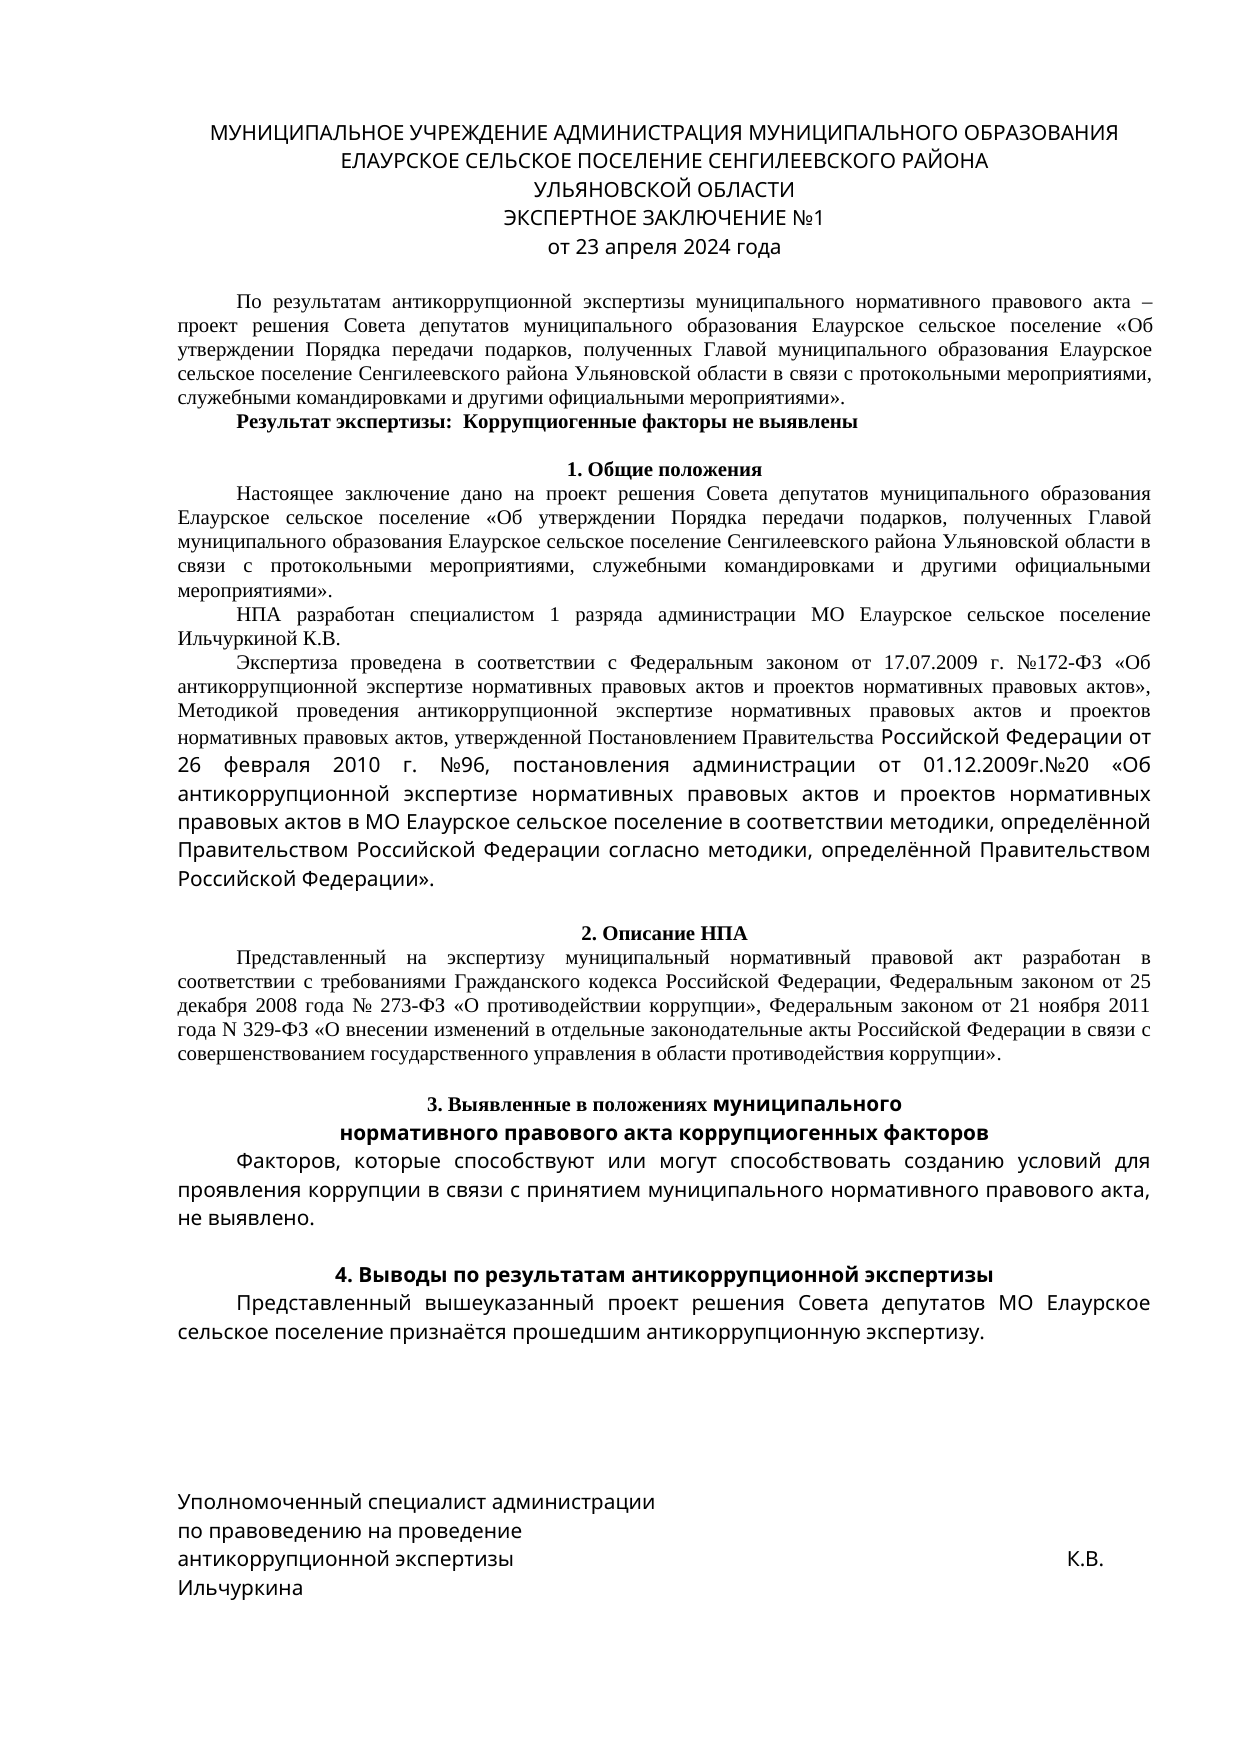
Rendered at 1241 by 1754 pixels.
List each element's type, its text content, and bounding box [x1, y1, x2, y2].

text Факторов, которые способствуют или могут способствовать созданию условий для проявления коррупции в связи с принятием муниципального нормативного правового акта, не выявлено. [177, 1146, 1152, 1232]
text Результат экспертизы: Коррупциогенные факторы не выявлены [177, 409, 1152, 433]
text 1. Общие положения [177, 457, 1152, 481]
text Представленный на экспертизу муниципальный нормативный правовой акт разработан в соответствии с требованиями Гражданского кодекса Российской Федерации, Федеральным законом от 25 декабря 2008 года № 273-ФЗ «О противодействии коррупции», Федеральным законом от 21 ноября 2011 года N 329-ФЗ «О внесении изменений в отдельные законодательные акты Российской Федерации в связи с совершенствованием государственного управления в области противодействия коррупции». [177, 945, 1152, 1065]
text антикоррупционной экспертизы К.В. Ильчуркина [177, 1544, 1152, 1601]
text Экспертиза проведена в соответствии с Федеральным законом от 17.07.2009 г. №172-ФЗ «Об антикоррупционной экспертизе нормативных правовых актов и проектов нормативных правовых актов», Методикой проведения антикоррупционной экспертизе нормативных правовых актов и проектов нормативных правовых актов, утвержденной Постановлением Правительства Российской Федерации от 26 февраля 2010 г. №96, постановления администрации от 01.12.2009г.№20 «Об антикоррупционной экспертизе нормативных правовых актов и проектов нормативных правовых актов в МО Елаурское сельское поселение в соответствии методики, определённой Правительством Российской Федерации согласно методики, определённой Правительством Российской Федерации». [177, 650, 1152, 892]
title 2. Описание НПА [177, 921, 1152, 945]
text нормативного правового акта коррупциогенных факторов [177, 1118, 1152, 1146]
text НПА разработан специалистом 1 разряда администрации МО Елаурское сельское поселение Ильчуркиной К.В. [177, 602, 1152, 650]
text 3. Выявленные в положениях муниципального [177, 1089, 1152, 1118]
text УЛЬЯНОВСКОЙ ОБЛАСТИ [177, 175, 1152, 203]
text Настоящее заключение дано на проект решения Совета депутатов муниципального образования Елаурское сельское поселение «Об утверждении Порядка передачи подарков, полученных Главой муниципального образования Елаурское сельское поселение Сенгилеевского района Ульяновской области в связи с протокольными мероприятиями, служебными командировками и другими официальными мероприятиями». [177, 481, 1152, 602]
text 4. Выводы по результатам антикоррупционной экспертизы [177, 1260, 1152, 1288]
text Представленный вышеуказанный проект решения Совета депутатов МО Елаурское сельское поселение признаётся прошедшим антикоррупционную экспертизу. [177, 1288, 1152, 1345]
text по правоведению на проведение [177, 1516, 1152, 1544]
text По результатам антикоррупционной экспертизы муниципального нормативного правового акта – проект решения Совета депутатов муниципального образования Елаурское сельское поселение «Об утверждении Порядка передачи подарков, полученных Главой муниципального образования Елаурское сельское поселение Сенгилеевского района Ульяновской области в связи с протокольными мероприятиями, служебными командировками и другими официальными мероприятиями». [177, 289, 1153, 409]
text ЭКСПЕРТНОЕ ЗАКЛЮЧЕНИЕ №1 [177, 203, 1152, 232]
text МУНИЦИПАЛЬНОЕ УЧРЕЖДЕНИЕ АДМИНИСТРАЦИЯ МУНИЦИПАЛЬНОГО ОБРАЗОВАНИЯ ЕЛАУРСКОЕ СЕЛЬСКОЕ ПОСЕЛЕНИЕ СЕНГИЛЕЕВСКОГО РАЙОНА [177, 118, 1152, 175]
text от 23 апреля 2024 года [177, 232, 1152, 260]
text Уполномоченный специалист администрации [177, 1487, 1152, 1516]
